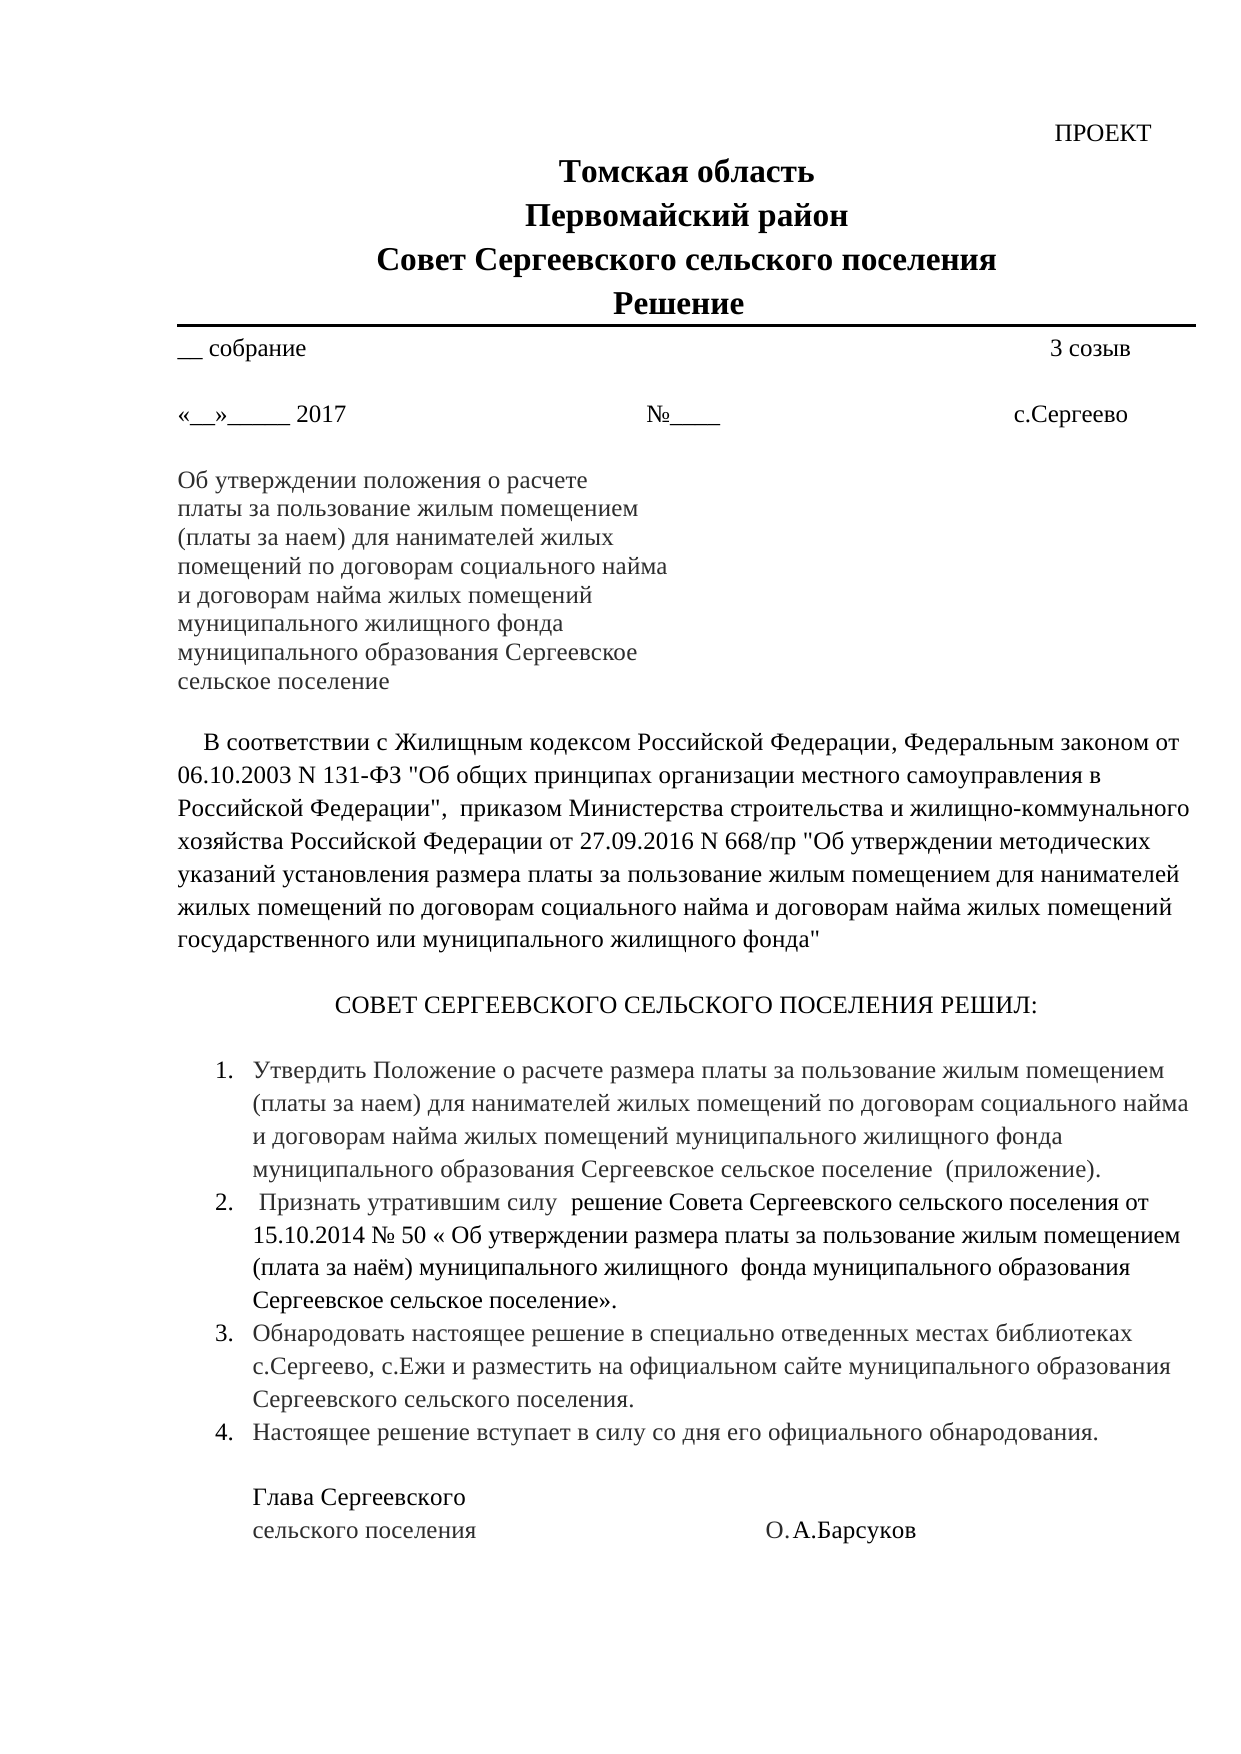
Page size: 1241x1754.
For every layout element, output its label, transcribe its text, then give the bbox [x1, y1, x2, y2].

text СОВЕТ СЕРГЕЕВСКОГО СЕЛЬСКОГО ПОСЕЛЕНИЯ РЕШИЛ: [177, 986, 1196, 1019]
text «__»_____ 2017 №____ с.Сергеево [177, 399, 1196, 427]
text Совет Сергеевского сельского поселения [177, 239, 1196, 278]
text муниципального образования Сергеевское [177, 637, 1196, 666]
text платы за пользование жилым помещением [177, 493, 1196, 522]
list Глава Сергеевского [252, 1445, 1196, 1511]
text сельское поселение [177, 666, 1196, 695]
text Об утверждении положения о расчете [177, 465, 1196, 493]
text __ собрание 3 созыв [177, 333, 1196, 361]
text Первомайский район [177, 195, 1196, 233]
list Утвердить Положение о расчете размера платы за пользование жилым помещением (платы за наем) для нанимателей жилых помещений по договорам социального найма и договорам найма жилых помещений муниципального жилищного фонда муниципального образования Сергеевское сельское поселение (приложение). [215, 1052, 1196, 1183]
text В соответствии с Жилищным кодексом Российской Федерации, Федеральным законом от 06.10.2003 N 131-ФЗ "Об общих принципах организации местного самоуправления в Российской Федерации", приказом Министерства строительства и жилищно-коммунального хозяйства Российской Федерации от 27.09.2016 N 668/пр "Об утверждении методических указаний установления размера платы за пользование жилым помещением для нанимателей жилых помещений по договорам социального найма и договорам найма жилых помещений государственного или муниципального жилищного фонда" [177, 723, 1196, 953]
list Настоящее решение вступает в силу со дня его официального обнародования. [215, 1412, 1196, 1445]
text Решение [177, 283, 1196, 324]
text помещений по договорам социального найма [177, 551, 1196, 580]
text и договорам найма жилых помещений [177, 580, 1196, 608]
text муниципального жилищного фонда [177, 608, 1196, 637]
text ПРОЕКТ [177, 118, 1196, 147]
list Обнародовать настоящее решение в специально отведенных местах библиотеках с.Сергеево, с.Ежи и разместить на официальном сайте муниципального образования Сергеевского сельского поселения. [215, 1314, 1196, 1412]
text (платы за наем) для нанимателей жилых [177, 522, 1196, 551]
list Признать утратившим силу решение Совета Сергеевского сельского поселения от 15.10.2014 № 50 « Об утверждении размера платы за пользование жилым помещением (плата за наём) муниципального жилищного фонда муниципального образования Сергеевское сельское поселение». [215, 1183, 1196, 1314]
text Томская область [177, 151, 1196, 189]
list сельского поселения О.А.Барсуков [252, 1511, 1196, 1544]
